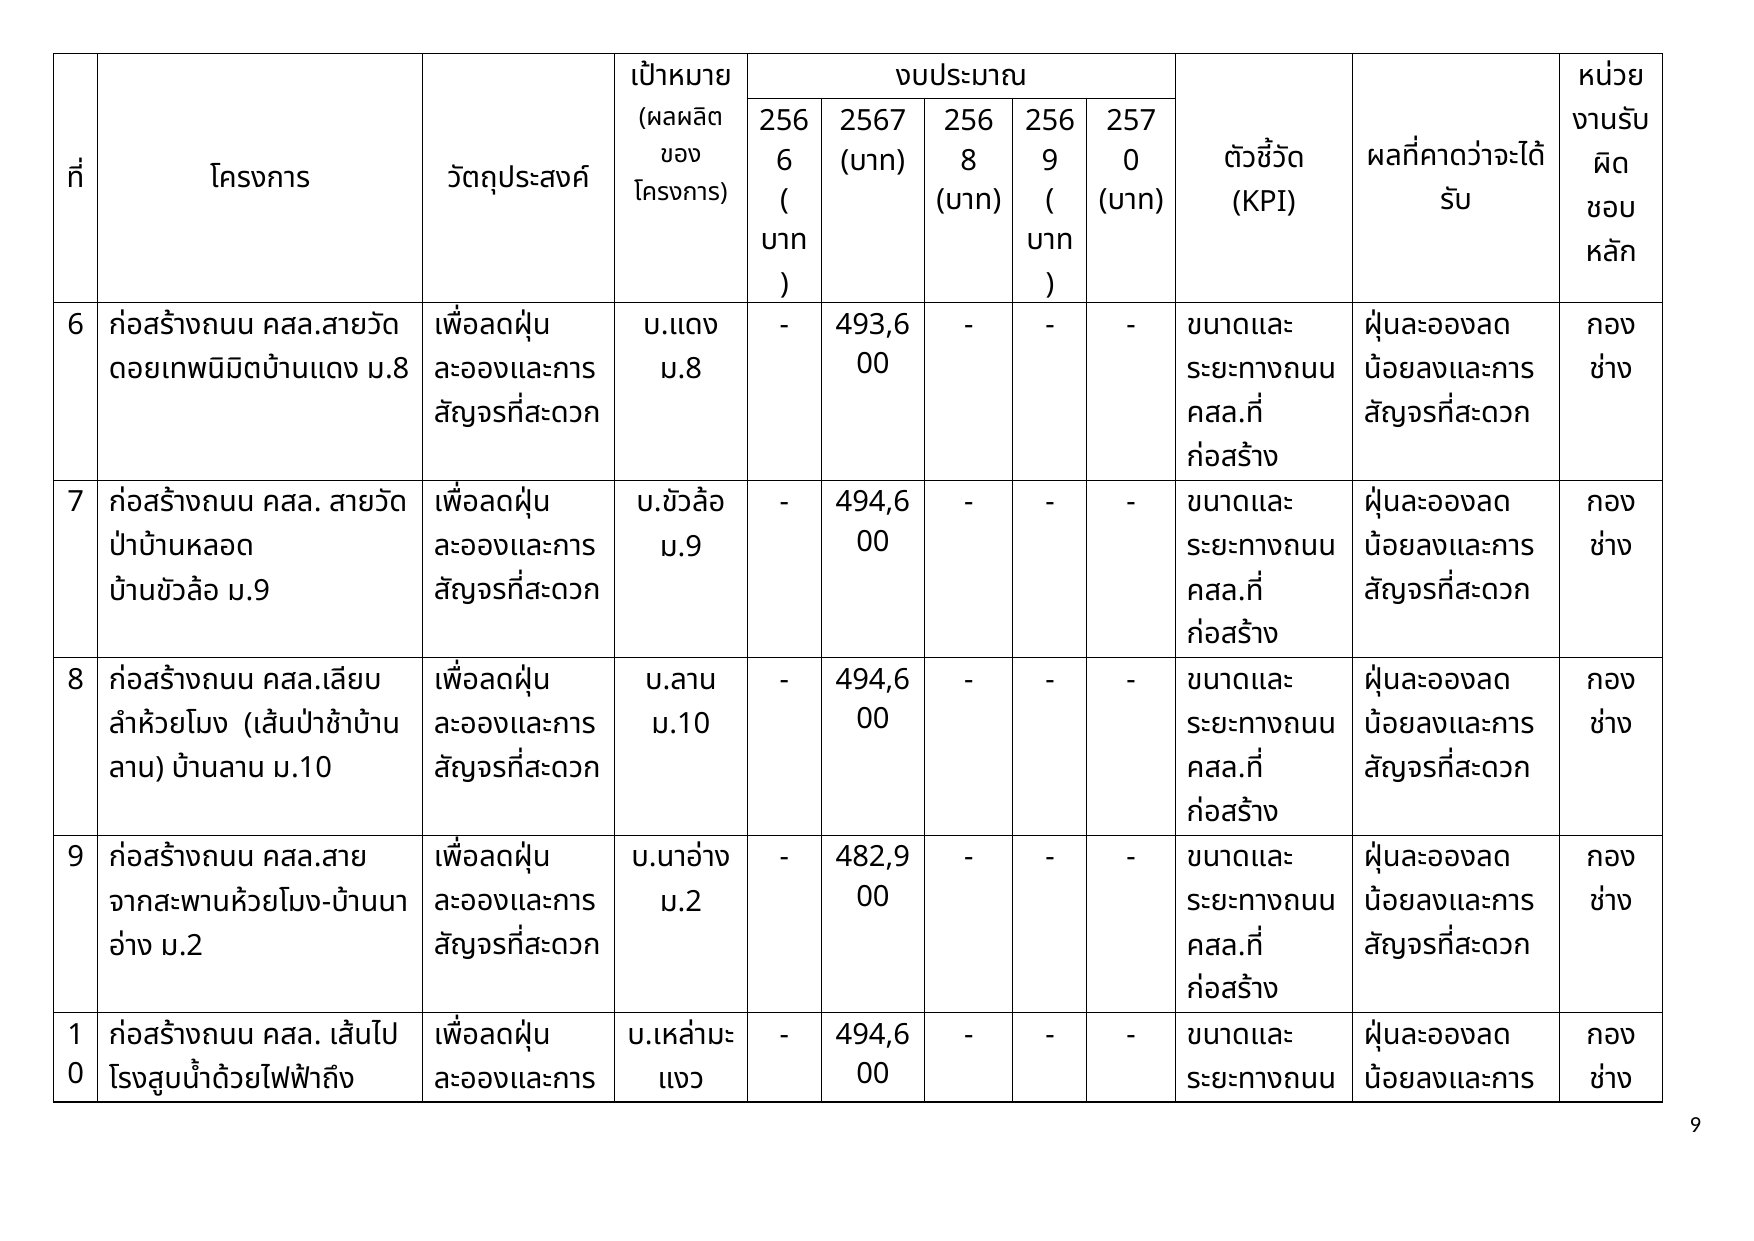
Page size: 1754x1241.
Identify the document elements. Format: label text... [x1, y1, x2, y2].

table_cell - [1013, 1013, 1086, 1101]
table_cell เพื่อลดฝุ่นละอองและการสัญจรที่สะดวก [423, 836, 614, 1012]
table_header ตัวชี้วัด (KPI) [1176, 54, 1352, 302]
table_cell 6 [54, 303, 97, 479]
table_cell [98, 1013, 422, 1101]
table_cell - [1013, 658, 1086, 834]
table_cell 2566 (บาท) [748, 99, 821, 302]
table_header ผลที่คาดว่าจะได้รับ [1353, 54, 1559, 302]
table_cell - [748, 303, 821, 479]
table_header ที่ [54, 54, 97, 302]
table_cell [1353, 1013, 1559, 1101]
table_cell ก่อสร้างถนน คสล.เลียบลำห้วยโมง (เส้นป่าช้าบ้านลาน) บ้านลาน ม.10 [98, 658, 422, 834]
table_cell 2570 (บาท) [1087, 99, 1175, 302]
table_cell 2568 (บาท) [925, 99, 1012, 302]
table_cell - [1013, 836, 1086, 1012]
table_header งบประมาณ [748, 54, 1175, 98]
table_cell เพื่อลดฝุ่นละอองและการสัญจรที่สะดวก [423, 481, 614, 657]
table_cell ก่อสร้างถนน คสล. สายวัดป่าบ้านหลอด บ้านขัวล้อ ม.9 [98, 481, 422, 657]
table_cell - [1087, 836, 1175, 1012]
table_cell บ.นาอ่าง ม.2 [615, 836, 747, 1012]
table_cell กองช่าง [1560, 481, 1662, 657]
table_cell - [1087, 303, 1175, 479]
table_cell - [748, 836, 821, 1012]
table_cell บ.ขัวล้อ ม.9 [615, 481, 747, 657]
table_cell 2567 (บาท) [822, 99, 924, 302]
table_cell ฝุ่นละอองลดน้อยลงและการสัญจรที่สะดวก [1353, 836, 1559, 1012]
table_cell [423, 1013, 614, 1101]
table_header เป้าหมาย (ผลผลิตของโครงการ) [615, 54, 747, 302]
table_cell 9 [54, 836, 97, 1012]
table_cell - [748, 481, 821, 657]
table_cell 10 [54, 1013, 97, 1101]
table_cell - [925, 658, 1012, 834]
table_cell - [748, 1013, 821, 1101]
table_cell - [925, 1013, 1012, 1101]
table_cell เพื่อลดฝุ่นละอองและการสัญจรที่สะดวก [423, 658, 614, 834]
table_cell ฝุ่นละอองลดน้อยลงและการสัญจรที่สะดวก [1353, 658, 1559, 834]
table_cell ฝุ่นละอองลดน้อยลงและการสัญจรที่สะดวก [1353, 303, 1559, 479]
table_cell 7 [54, 481, 97, 657]
table_cell - [925, 303, 1012, 479]
table_cell บ.ลาน ม.10 [615, 658, 747, 834]
table_cell ขนาดและระยะทางถนน คสล.ที่ก่อสร้าง [1176, 303, 1352, 479]
table_cell - [1087, 658, 1175, 834]
table_cell บ.แดง ม.8 [615, 303, 747, 479]
table_cell กองช่าง [1560, 836, 1662, 1012]
table_cell - [1013, 481, 1086, 657]
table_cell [1176, 1013, 1352, 1101]
table_cell - [1013, 303, 1086, 479]
table_cell ขนาดและระยะทางถนน คสล.ที่ก่อสร้าง [1176, 658, 1352, 834]
table_cell - [748, 658, 821, 834]
table_cell ฝุ่นละอองลดน้อยลงและการสัญจรที่สะดวก [1353, 481, 1559, 657]
table_cell - [925, 481, 1012, 657]
table_cell 494,600 [822, 481, 924, 657]
table_header หน่วยงานรับผิดชอบหลัก [1560, 54, 1662, 302]
table_cell 2569 (บาท) [1013, 99, 1086, 302]
table_cell - [925, 836, 1012, 1012]
table_cell 493,600 [822, 303, 924, 479]
table_cell ก่อสร้างถนน คสล.สายวัดดอยเทพนิมิตบ้านแดง ม.8 [98, 303, 422, 479]
table_cell กองช่าง [1560, 303, 1662, 479]
table_cell 494,600 [822, 1013, 924, 1101]
table_header วัตถุประสงค์ [423, 54, 614, 302]
table_cell 494,600 [822, 658, 924, 834]
table_cell 482,900 [822, 836, 924, 1012]
table_cell ก่อสร้างถนน คสล.สายจากสะพานห้วยโมง-บ้านนาอ่าง ม.2 [98, 836, 422, 1012]
table_cell 8 [54, 658, 97, 834]
table_header โครงการ [98, 54, 422, 302]
table_cell บ.เหล่ามะแงว ม.12 [615, 1013, 747, 1101]
table_cell - [1087, 1013, 1175, 1101]
table_cell ขนาดและระยะทางถนน คสล.ที่ก่อสร้าง [1176, 836, 1352, 1012]
table_cell - [1087, 481, 1175, 657]
table_cell เพื่อลดฝุ่นละอองและการสัญจรที่สะดวก [423, 303, 614, 479]
table_cell กองช่าง [1560, 658, 1662, 834]
table_cell ขนาดและระยะทางถนน คสล.ที่ก่อสร้าง [1176, 481, 1352, 657]
table_cell กองช่าง [1560, 1013, 1662, 1101]
